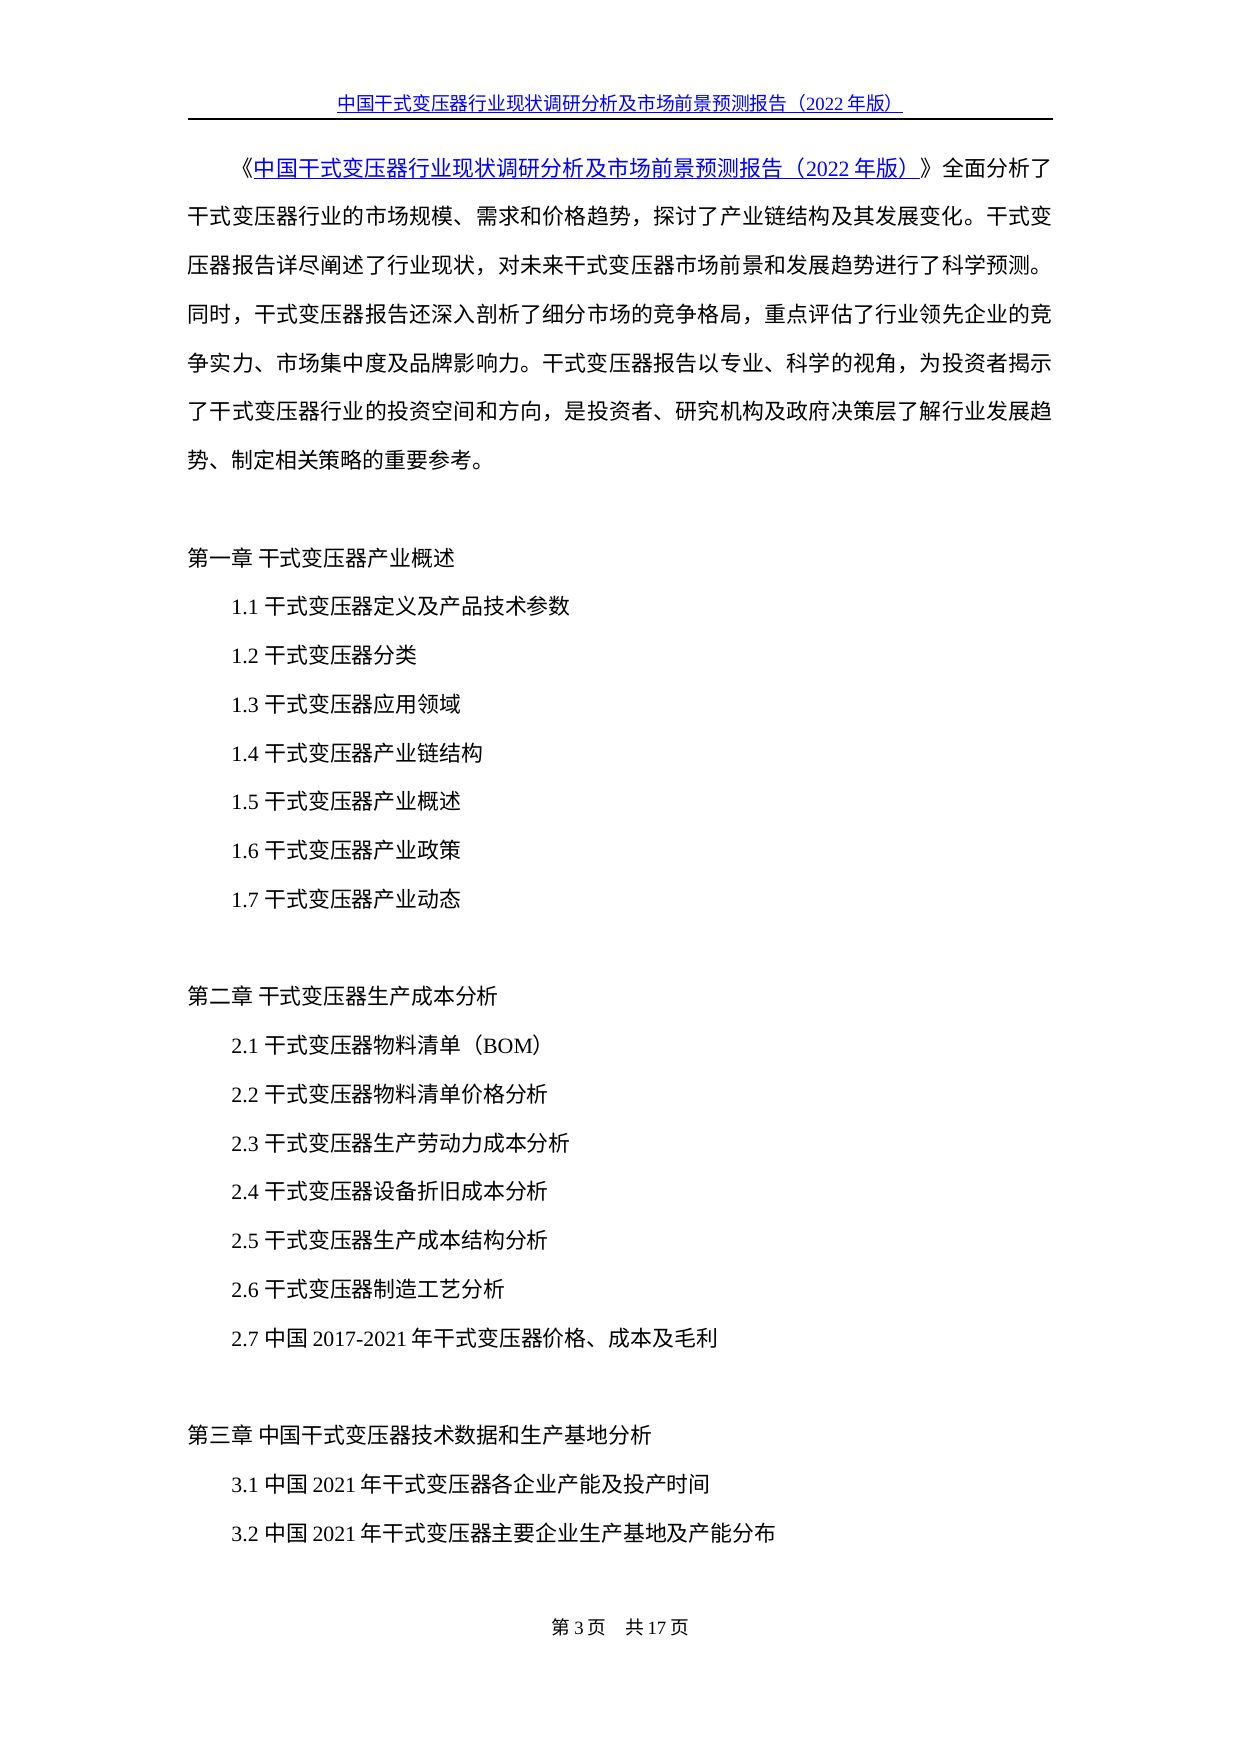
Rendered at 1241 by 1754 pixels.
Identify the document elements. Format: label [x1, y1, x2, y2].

text [187, 150, 1053, 1548]
